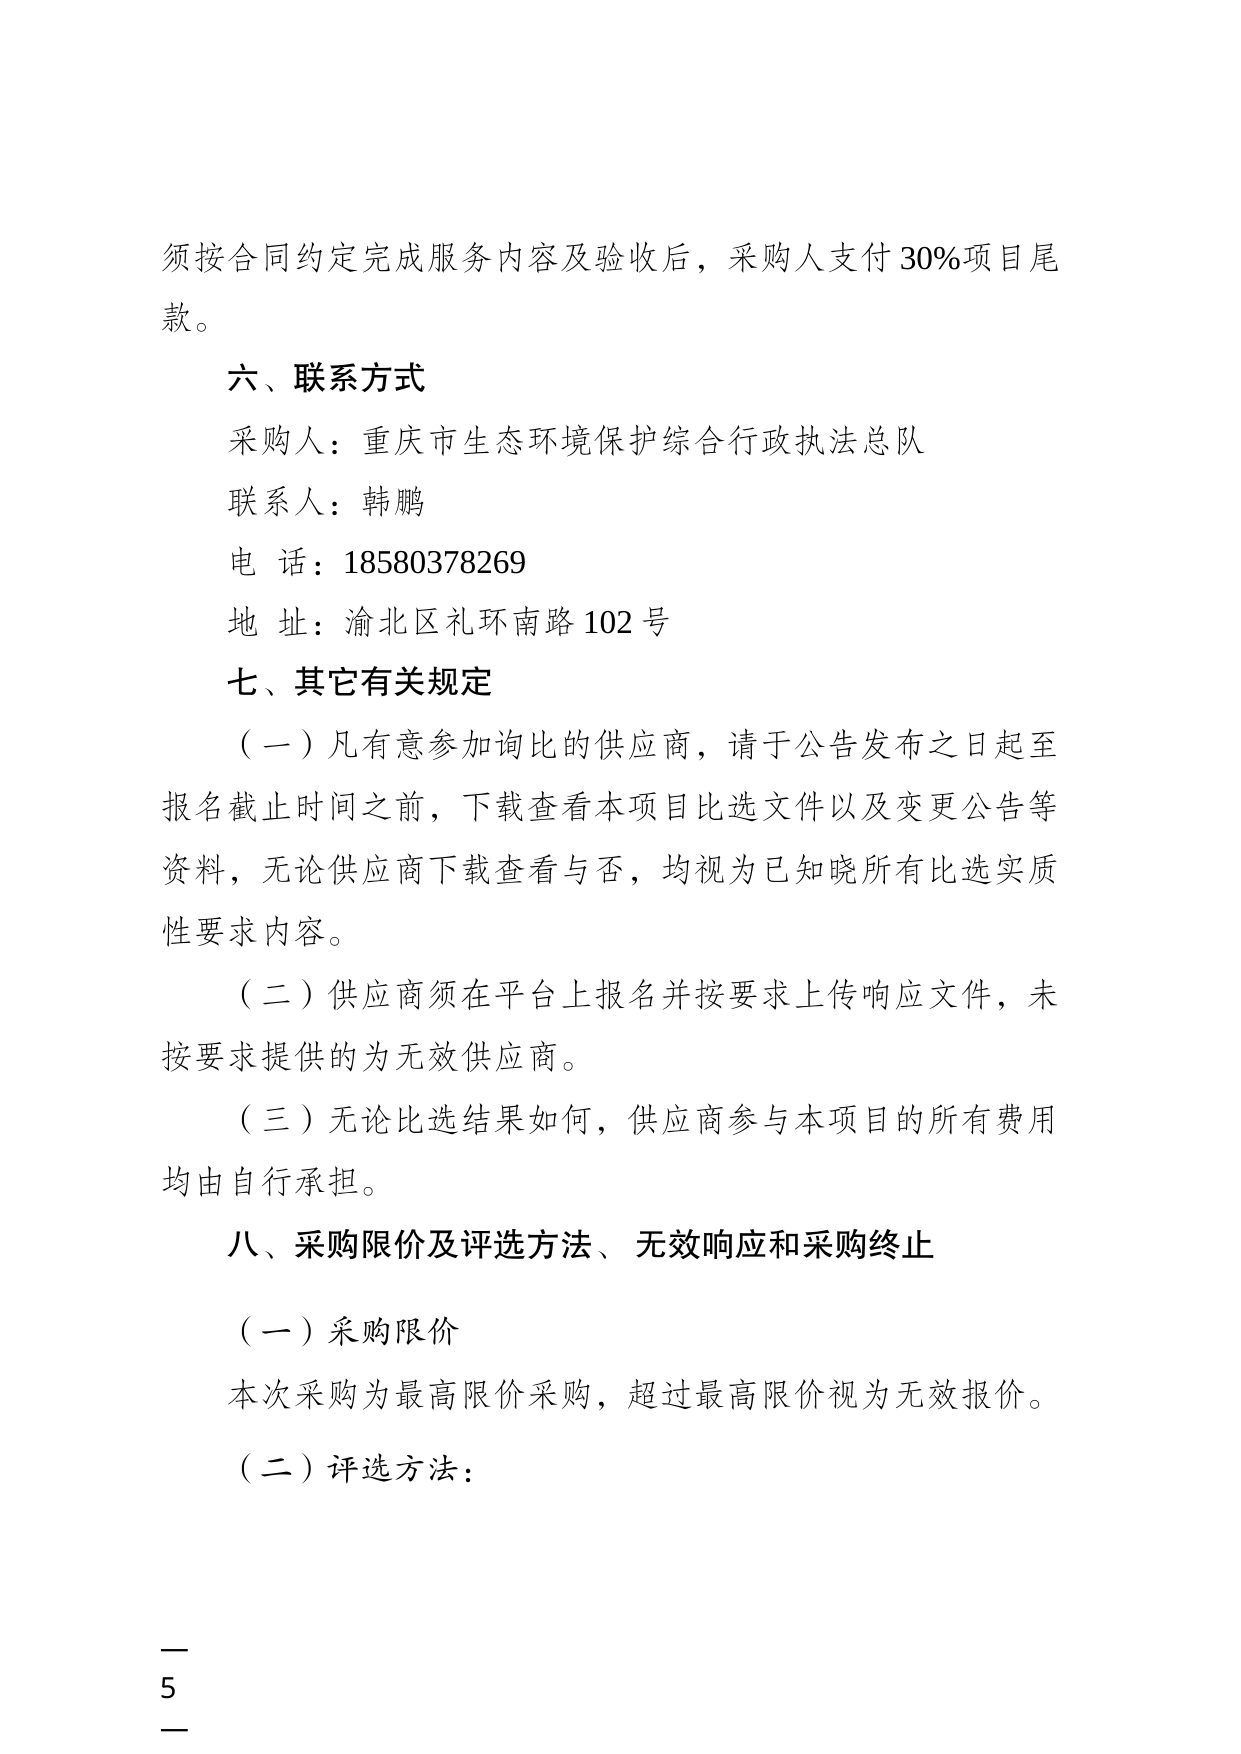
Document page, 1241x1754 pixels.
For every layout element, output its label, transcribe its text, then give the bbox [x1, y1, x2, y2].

text （一）凡有意参加询比的供应商，请于公告发布之日起至报名截止时间之前，下载查看本项目比选文件以及变更公告等资料，无论供应商下载查看与否，均视为已知晓所有比选实质性要求内容。 [159, 706, 1081, 956]
text 本次采购为最高限价采购，超过最高限价视为无效报价。 [159, 1356, 1081, 1419]
text 采购人：重庆市生态环境保护综合行政执法总队 [159, 402, 1081, 462]
subtitle 八、采购限价及评选方法、 无效响应和采购终止 [159, 1206, 1081, 1268]
text （二）供应商须在平台上报名并按要求上传响应文件，未按要求提供的为无效供应商。 [159, 956, 1081, 1081]
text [159, 218, 1081, 339]
text （三）无论比选结果如何，供应商参与本项目的所有费用均由自行承担。 [159, 1081, 1081, 1206]
text 地 址：渝北区礼环南路102号 [159, 583, 1081, 643]
subtitle 七、其它有关规定 [159, 643, 1081, 706]
text 联系人：韩鹏 [159, 462, 1081, 523]
subtitle 六、联系方式 [159, 339, 1081, 402]
text （一）采购限价 [159, 1294, 1081, 1356]
list 评选方法： [159, 1452, 1081, 1490]
text 电 话：18580378269 [159, 523, 1081, 583]
